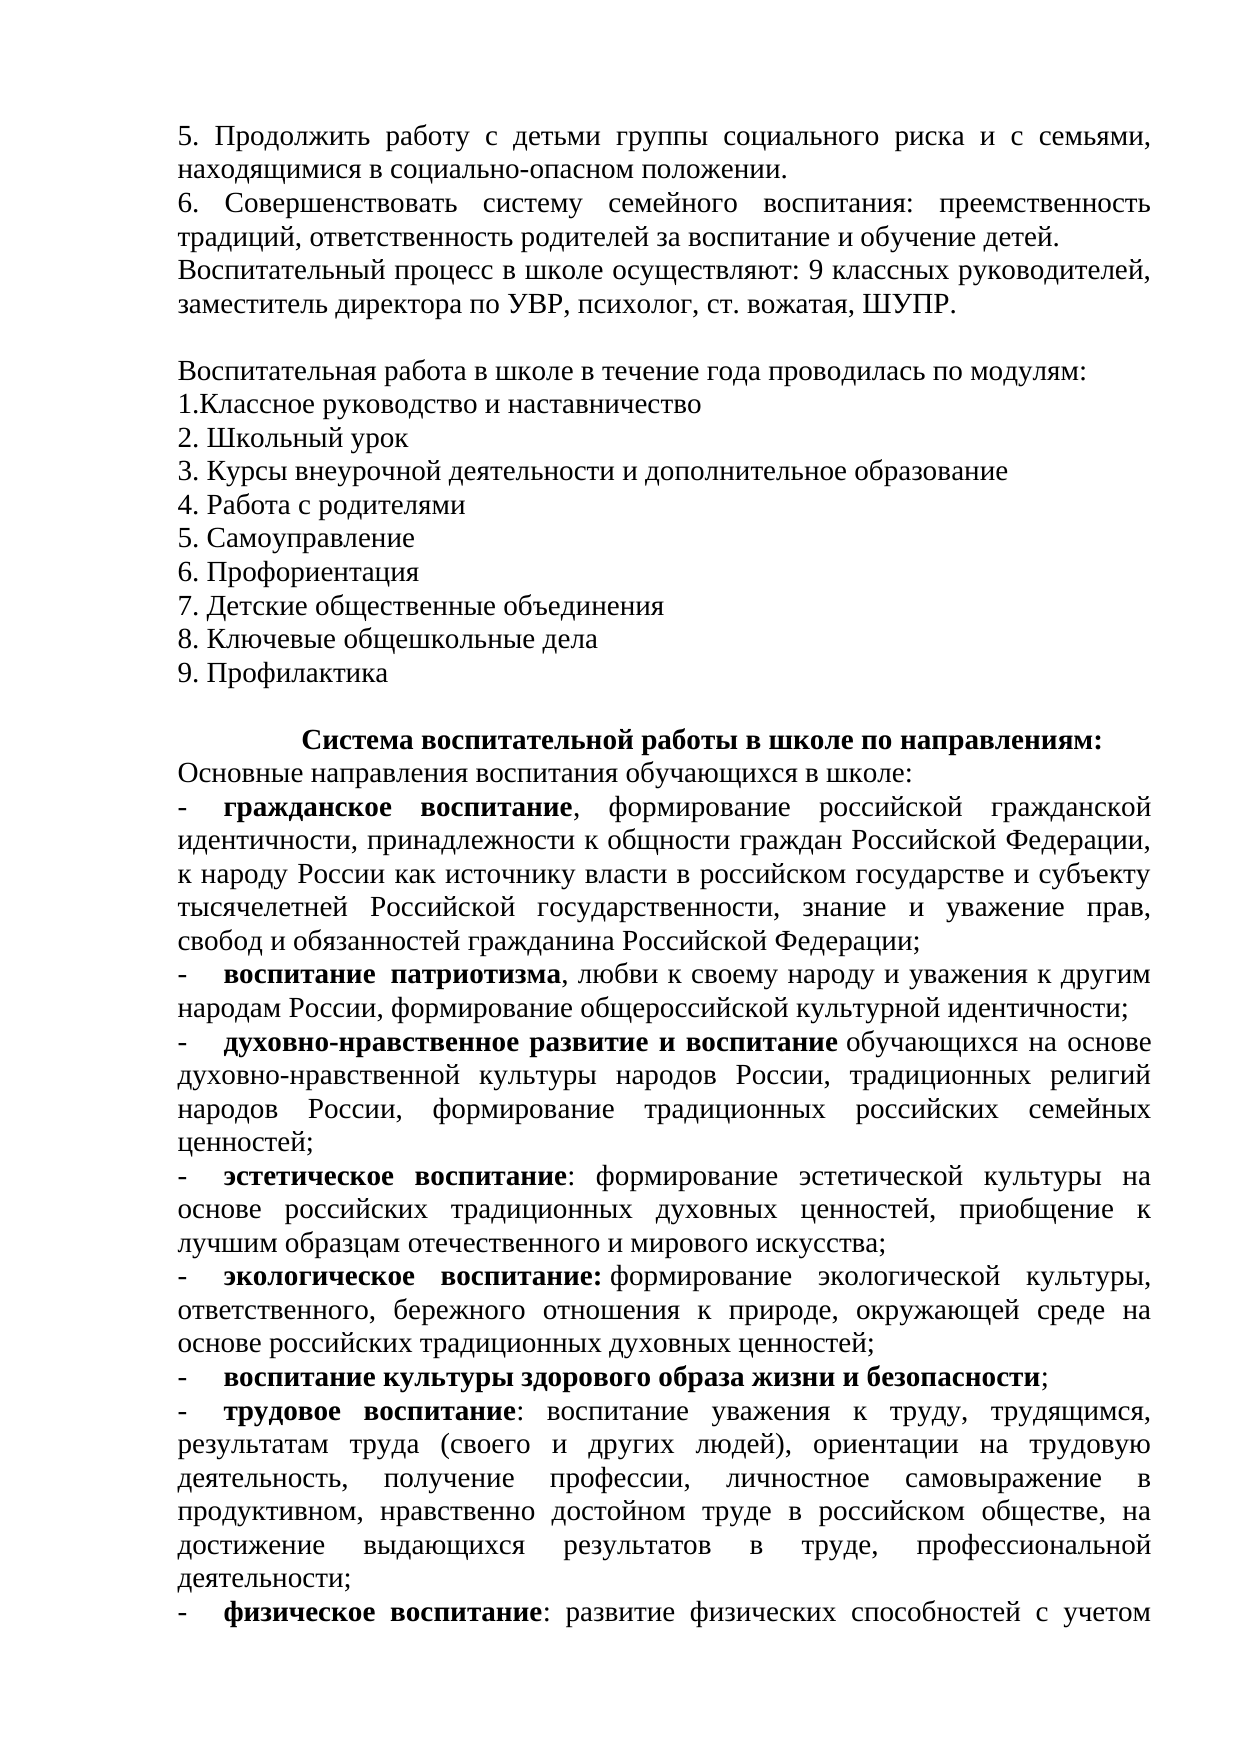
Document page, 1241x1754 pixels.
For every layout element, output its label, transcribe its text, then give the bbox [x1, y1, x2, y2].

text Система воспитательной работы в школе по направлениям: [252, 722, 1152, 755]
text Воспитательный процесс в школе осуществляют: 9 классных руководителей, заместитель директора по УВР, психолог, ст. вожатая, ШУПР. [177, 252, 1152, 319]
text 3. Курсы внеурочной деятельности и дополнительное образование [177, 453, 1152, 487]
text 4. Работа с родителями [177, 487, 1152, 521]
text 5. Продолжить работу с детьми группы социального риска и с семьями, находящимися в социально-опасном положении. [177, 118, 1152, 185]
text Воспитательная работа в школе в течение года проводилась по модулям: [177, 353, 1152, 386]
text - гражданское воспитание, формирование российской гражданской идентичности, принадлежности к общности граждан Российской Федерации, к народу России как источнику власти в российском государстве и субъекту тысячелетней Российской государственности, знание и уважение прав, свобод и обязанностей гражданина Российской Федерации; [177, 789, 1152, 957]
text 6. Профориентация [177, 554, 1152, 588]
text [177, 1594, 1152, 1627]
text 9. Профилактика [177, 655, 1152, 688]
text 8. Ключевые общешкольные дела [177, 621, 1152, 655]
text - эстетическое воспитание: формирование эстетической культуры на основе российских традиционных духовных ценностей, приобщение к лучшим образцам отечественного и мирового искусства; [177, 1158, 1152, 1258]
text - духовно-нравственное развитие и воспитание обучающихся на основе духовно-нравственной культуры народов России, традиционных религий народов России, формирование традиционных российских семейных ценностей; [177, 1024, 1152, 1158]
text - воспитание патриотизма, любви к своему народу и уважения к другим народам России, формирование общероссийской культурной идентичности; [177, 957, 1152, 1024]
text Основные направления воспитания обучающихся в школе: [177, 755, 1152, 789]
text 1.Классное руководство и наставничество [177, 386, 1152, 420]
text 5. Самоуправление [177, 521, 1152, 554]
text - экологическое воспитание: формирование экологической культуры, ответственного, бережного отношения к природе, окружающей среде на основе российских традиционных духовных ценностей; [177, 1258, 1152, 1359]
text - трудовое воспитание: воспитание уважения к труду, трудящимся, результатам труда (своего и других людей), ориентации на трудовую деятельность, получение профессии, личностное самовыражение в продуктивном, нравственно достойном труде в российском обществе, на достижение выдающихся результатов в труде, профессиональной деятельности; [177, 1393, 1152, 1594]
text - воспитание культуры здорового образа жизни и безопасности; [177, 1359, 1152, 1393]
text 2. Школьный урок [177, 420, 1152, 453]
text 6. Совершенствовать систему семейного воспитания: преемственность традиций, ответственность родителей за воспитание и обучение детей. [177, 185, 1152, 252]
text 7. Детские общественные объединения [177, 588, 1152, 621]
